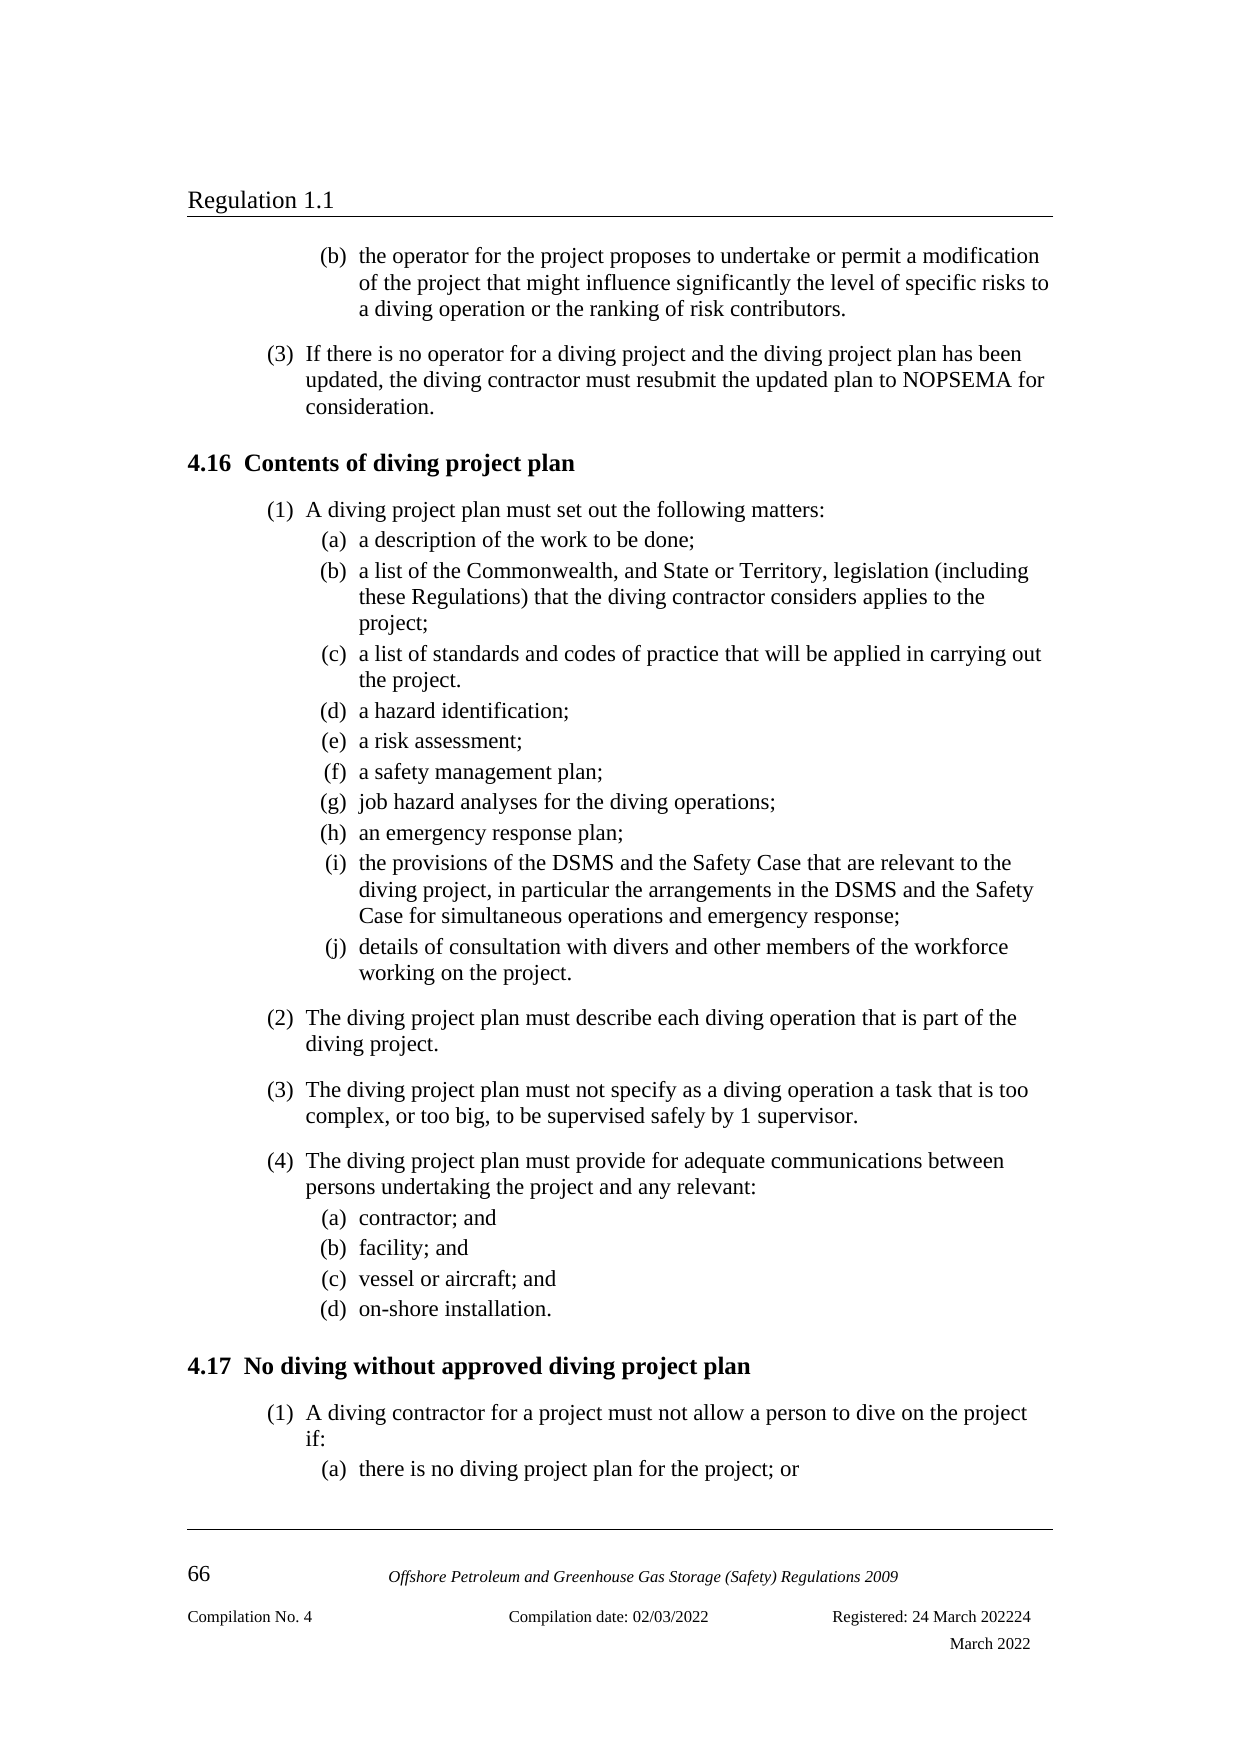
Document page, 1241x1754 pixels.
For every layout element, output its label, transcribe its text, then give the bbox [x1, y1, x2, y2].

text (a) a description of the work to be done; [187, 526, 1053, 553]
text (4) The diving project plan must provide for adequate communications between persons undertaking the project and any relevant: [187, 1147, 1053, 1200]
text (b) facility; and [187, 1234, 1053, 1261]
text (f) a safety management plan; [187, 758, 1053, 784]
text (a) contractor; and [187, 1204, 1053, 1230]
text (g) job hazard analyses for the diving operations; [187, 788, 1053, 815]
text (j) details of consultation with divers and other members of the workforce working on the project. [187, 933, 1053, 985]
text (a) there is no diving project plan for the project; or [187, 1455, 1053, 1482]
text 4.17 No diving without approved diving project plan [187, 1351, 1053, 1380]
text (i) the provisions of the DSMS and the Safety Case that are relevant to the diving project, in particular the arrangements in the DSMS and the Safety Case for simultaneous operations and emergency response; [187, 849, 1053, 928]
text (e) a risk assessment; [187, 727, 1053, 754]
text (1) A diving project plan must set out the following matters: [187, 496, 1053, 522]
text (b) a list of the Commonwealth, and State or Territory, legislation (including these Regulations) that the diving contractor considers applies to the project; [187, 557, 1053, 636]
text (h) an emergency response plan; [187, 819, 1053, 845]
text (d) a hazard identification; [187, 697, 1053, 723]
text (c) vessel or aircraft; and [187, 1265, 1053, 1291]
text (b) the operator for the project proposes to undertake or permit a modification of the project that might influence significantly the level of specific risks to a diving operation or the ranking of risk contributors. [187, 242, 1053, 321]
text (3) The diving project plan must not specify as a diving operation a task that is too complex, or too big, to be supervised safely by 1 supervisor. [187, 1076, 1053, 1128]
text 4.16 Contents of diving project plan [187, 448, 1053, 477]
text (1) A diving contractor for a project must not allow a person to dive on the project if: [187, 1398, 1053, 1451]
text (3) If there is no operator for a diving project and the diving project plan has been updated, the diving contractor must resubmit the updated plan to NOPSEMA for consideration. [187, 340, 1053, 419]
text (2) The diving project plan must describe each diving operation that is part of the diving project. [187, 1004, 1053, 1057]
text (d) on-shore installation. [187, 1296, 1053, 1322]
text (c) a list of standards and codes of practice that will be applied in carrying out the project. [187, 640, 1053, 693]
